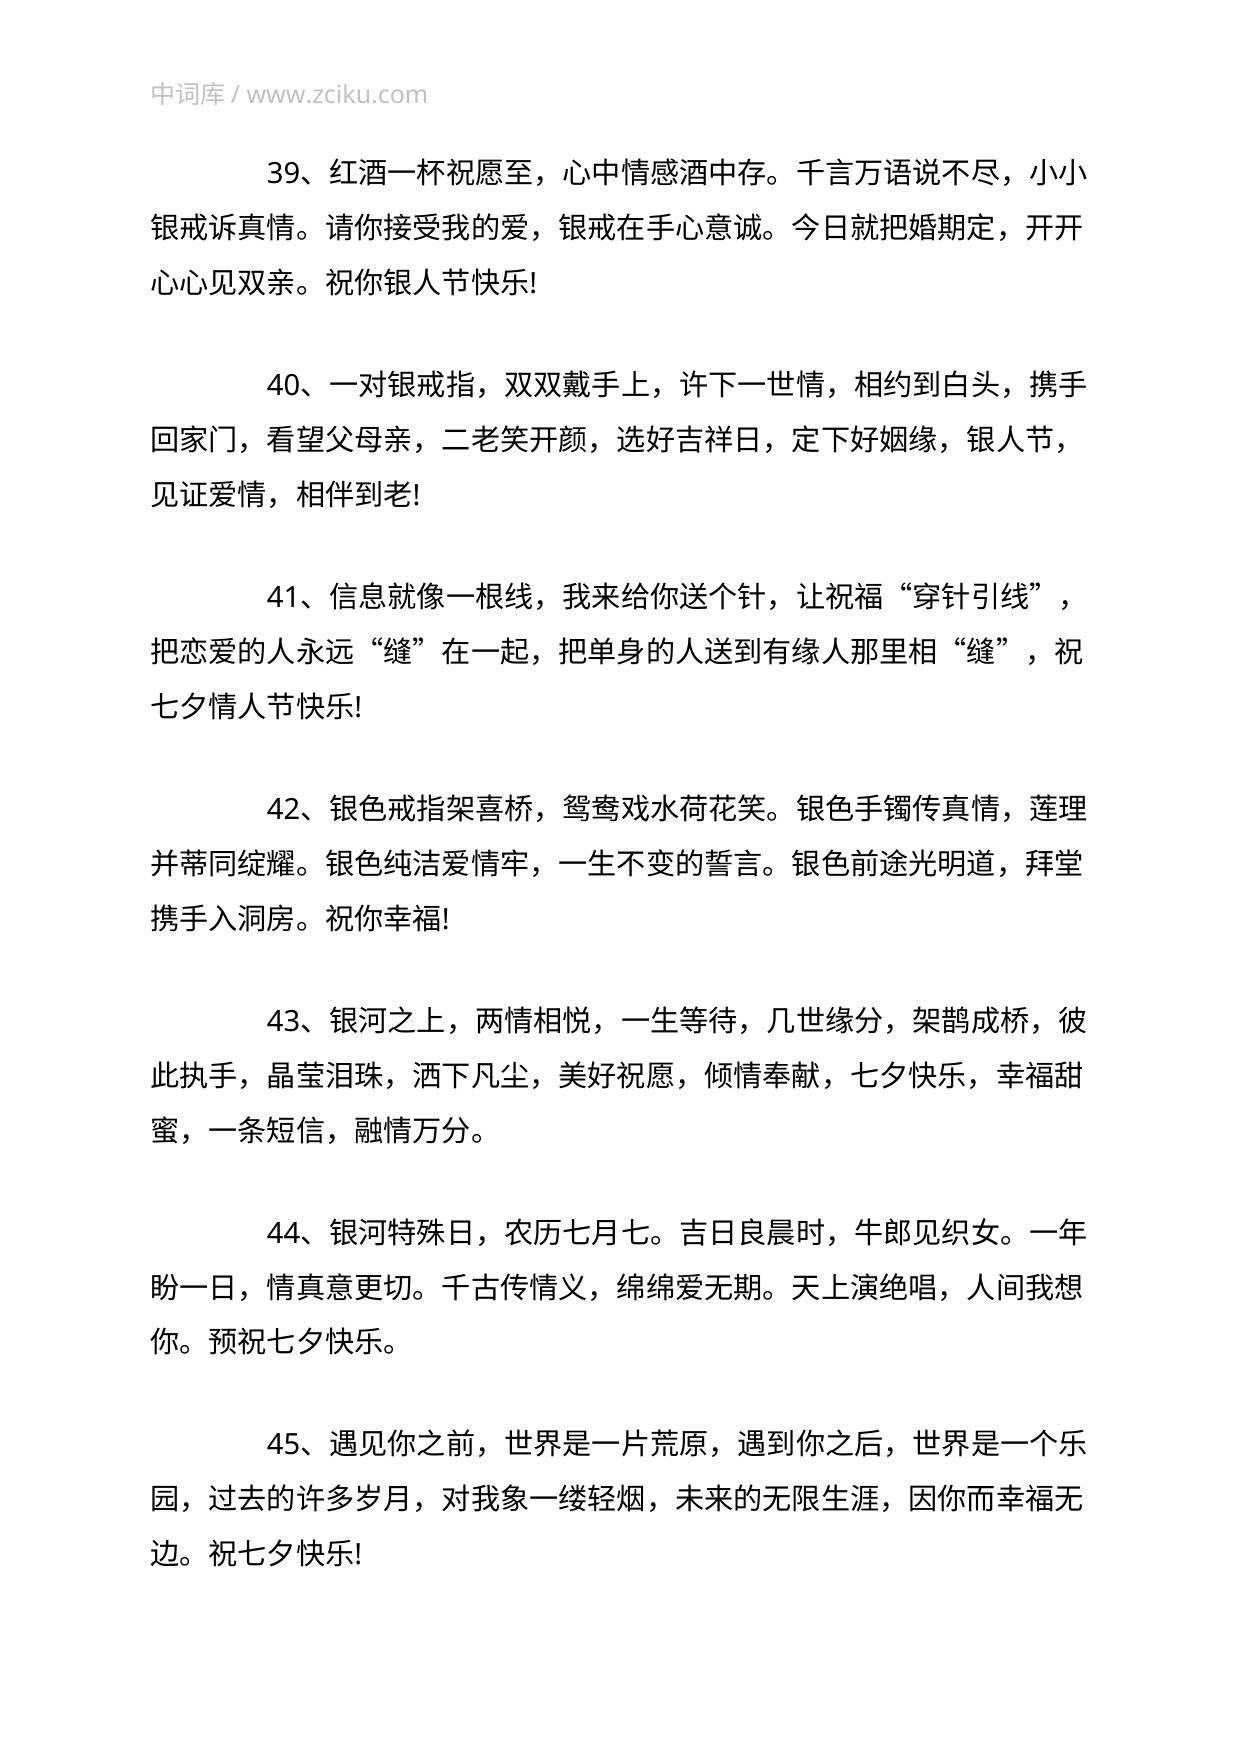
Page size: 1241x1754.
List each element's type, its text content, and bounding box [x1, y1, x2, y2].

text 39、红酒一杯祝愿至，心中情感酒中存。千言万语说不尽，小小银戒诉真情。请你接受我的爱，银戒在手心意诚。今日就把婚期定，开开心心见双亲。祝你银人节快乐! [150, 150, 1090, 302]
text 45、遇见你之前，世界是一片荒原，遇到你之后，世界是一个乐园，过去的许多岁月，对我象一缕轻烟，未来的无限生涯，因你而幸福无边。祝七夕快乐! [150, 1421, 1090, 1573]
text 42、银色戒指架喜桥，鸳鸯戏水荷花笑。银色手镯传真情，莲理并蒂同绽耀。银色纯洁爱情牢，一生不变的誓言。银色前途光明道，拜堂携手入洞房。祝你幸福! [150, 786, 1090, 938]
text 43、银河之上，两情相悦，一生等待，几世缘分，架鹊成桥，彼此执手，晶莹泪珠，洒下凡尘，美好祝愿，倾情奉献，七夕快乐，幸福甜蜜，一条短信，融情万分。 [150, 997, 1090, 1150]
text 40、一对银戒指，双双戴手上，许下一世情，相约到白头，携手回家门，看望父母亲，二老笑开颜，选好吉祥日，定下好姻缘，银人节，见证爱情，相伴到老! [150, 362, 1090, 514]
text 41、信息就像一根线，我来给你送个针，让祝福“穿针引线”，把恋爱的人永远“缝”在一起，把单身的人送到有缘人那里相“缝”，祝七夕情人节快乐! [150, 574, 1090, 726]
text 44、银河特殊日，农历七月七。吉日良晨时，牛郎见织女。一年盼一日，情真意更切。千古传情义，绵绵爱无期。天上演绝唱，人间我想你。预祝七夕快乐。 [150, 1209, 1090, 1361]
